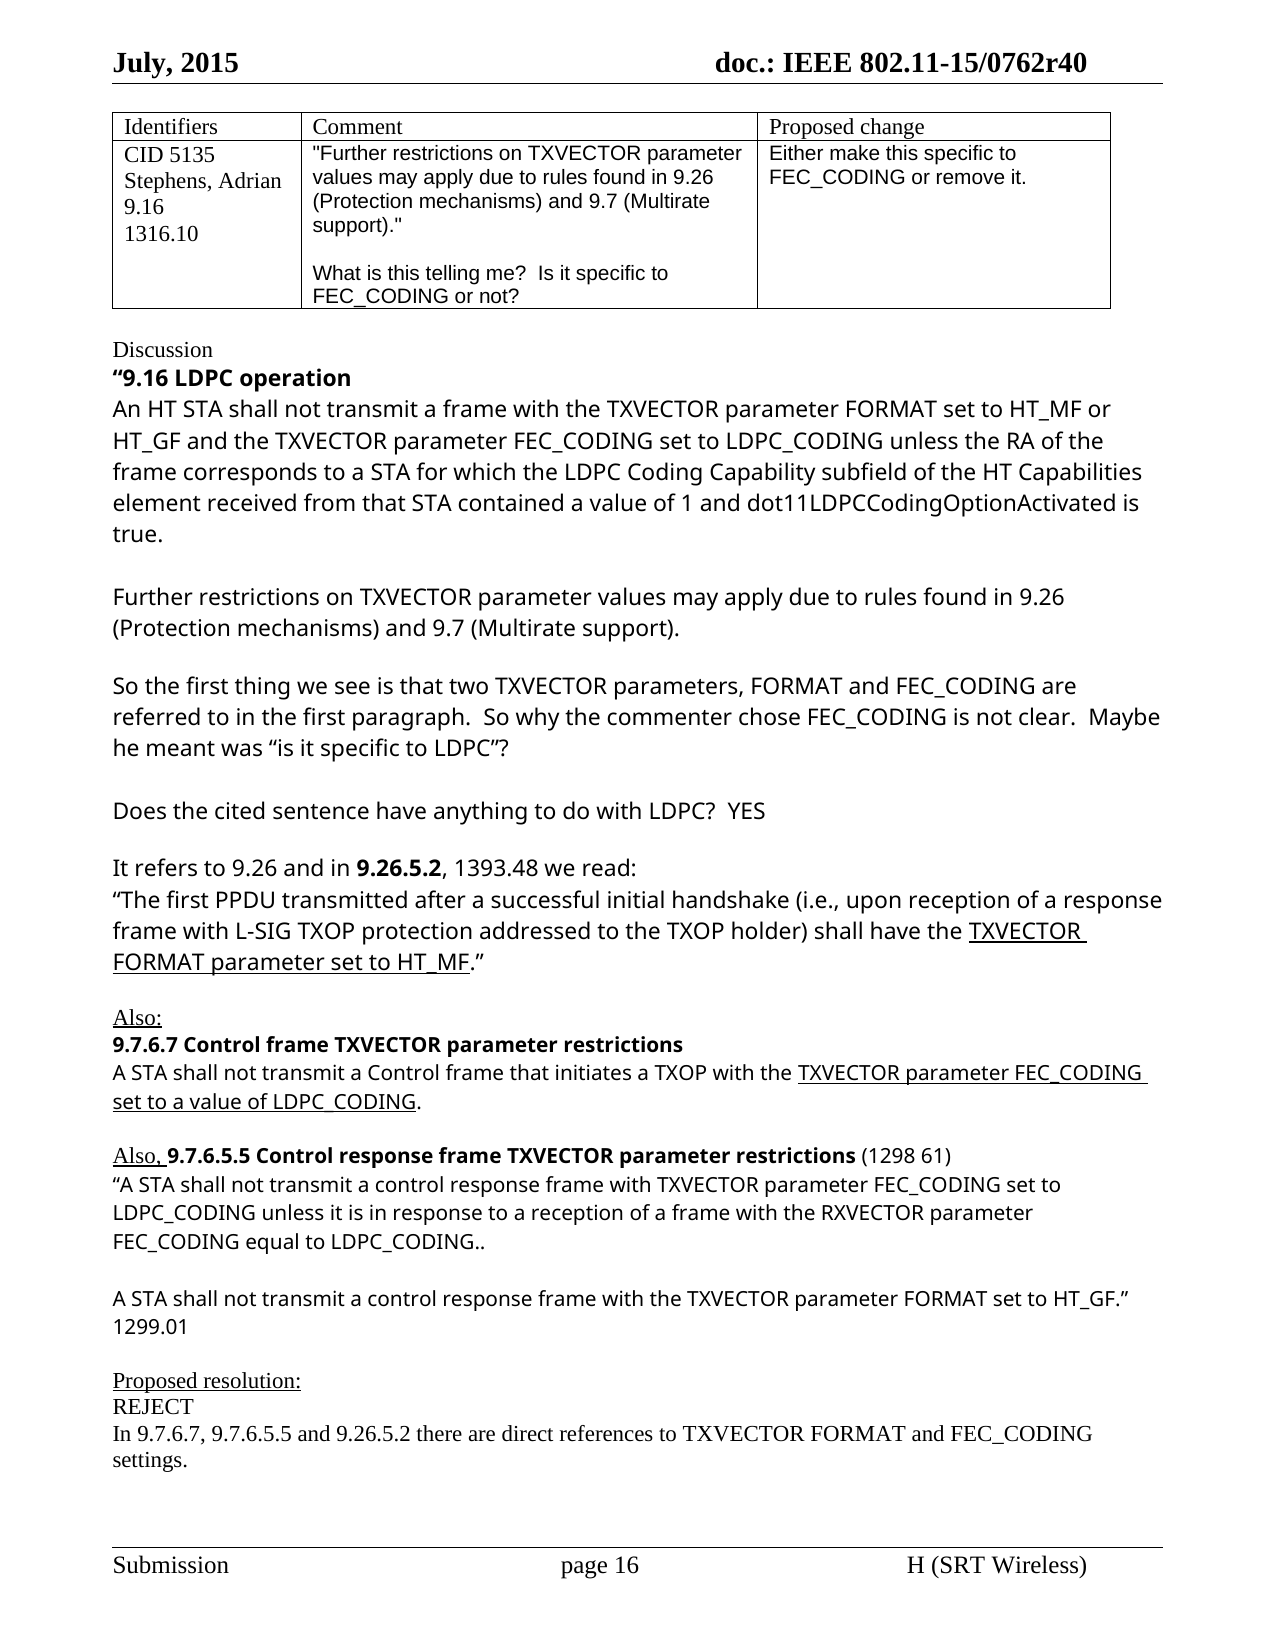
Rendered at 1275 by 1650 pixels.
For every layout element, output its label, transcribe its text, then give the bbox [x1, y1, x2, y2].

text Discussion [112, 336, 1163, 362]
table_cell Either make this specific to FEC_CODING or remove it. [758, 141, 1110, 308]
text Also, 9.7.6.5.5 Control response frame TXVECTOR parameter restrictions (1298 61) [112, 1142, 1163, 1170]
text In 9.7.6.7, 9.7.6.5.5 and 9.26.5.2 there are direct references to TXVECTOR FORMAT and FEC_CODING settings. [112, 1420, 1163, 1472]
text A STA shall not transmit a Control frame that initiates a TXOP with the TXVECTOR parameter FEC_CODING set to a value of LDPC_CODING. [112, 1058, 1163, 1115]
text “The first PPDU transmitted after a successful initial handshake (i.e., upon reception of a response frame with L-SIG TXOP protection addressed to the TXOP holder) shall have the TXVECTOR FORMAT parameter set to HT_MF.” [112, 883, 1163, 977]
table_cell CID 5135 Stephens, Adrian 9.16 1316.10 [113, 141, 301, 308]
text REJECT [112, 1393, 1163, 1420]
table_cell "Further restrictions on TXVECTOR parameter values may apply due to rules found in 9.26 (Protection mechanisms) and 9.7 (Multirate support)." What is this telling me? Is it specific to FEC_CODING or not? [302, 141, 757, 308]
table_header Identifiers [113, 113, 301, 139]
text Does the cited sentence have anything to do with LDPC? YES [112, 795, 1163, 826]
text Also: [112, 1004, 1163, 1030]
text A STA shall not transmit a control response frame with the TXVECTOR parameter FORMAT set to HT_GF.” 1299.01 [112, 1284, 1163, 1341]
text Further restrictions on TXVECTOR parameter values may apply due to rules found in 9.26 (Protection mechanisms) and 9.7 (Multirate support). [112, 581, 1163, 670]
text It refers to 9.26 and in 9.26.5.2, 1393.48 we read: [112, 852, 1163, 883]
table_header Comment [302, 113, 757, 139]
text 9.7.6.7 Control frame TXVECTOR parameter restrictions [112, 1030, 1163, 1058]
text Proposed resolution: [112, 1367, 1163, 1393]
text “9.16 LDPC operation [112, 362, 1163, 393]
text An HT STA shall not transmit a frame with the TXVECTOR parameter FORMAT set to HT_MF or HT_GF and the TXVECTOR parameter FEC_CODING set to LDPC_CODING unless the RA of the frame corresponds to a STA for which the LDPC Coding Capability subfield of the HT Capabilities element received from that STA contained a value of 1 and dot11LDPCCodingOptionActivated is true. [112, 393, 1163, 549]
text “A STA shall not transmit a control response frame with TXVECTOR parameter FEC_CODING set to LDPC_CODING unless it is in response to a reception of a frame with the RXVECTOR parameter FEC_CODING equal to LDPC_CODING.. [112, 1170, 1163, 1255]
table_header Proposed change [758, 113, 1110, 139]
text So the first thing we see is that two TXVECTOR parameters, FORMAT and FEC_CODING are referred to in the first paragraph. So why the commenter chose FEC_CODING is not clear. Maybe he meant was “is it specific to LDPC”? [112, 670, 1163, 763]
